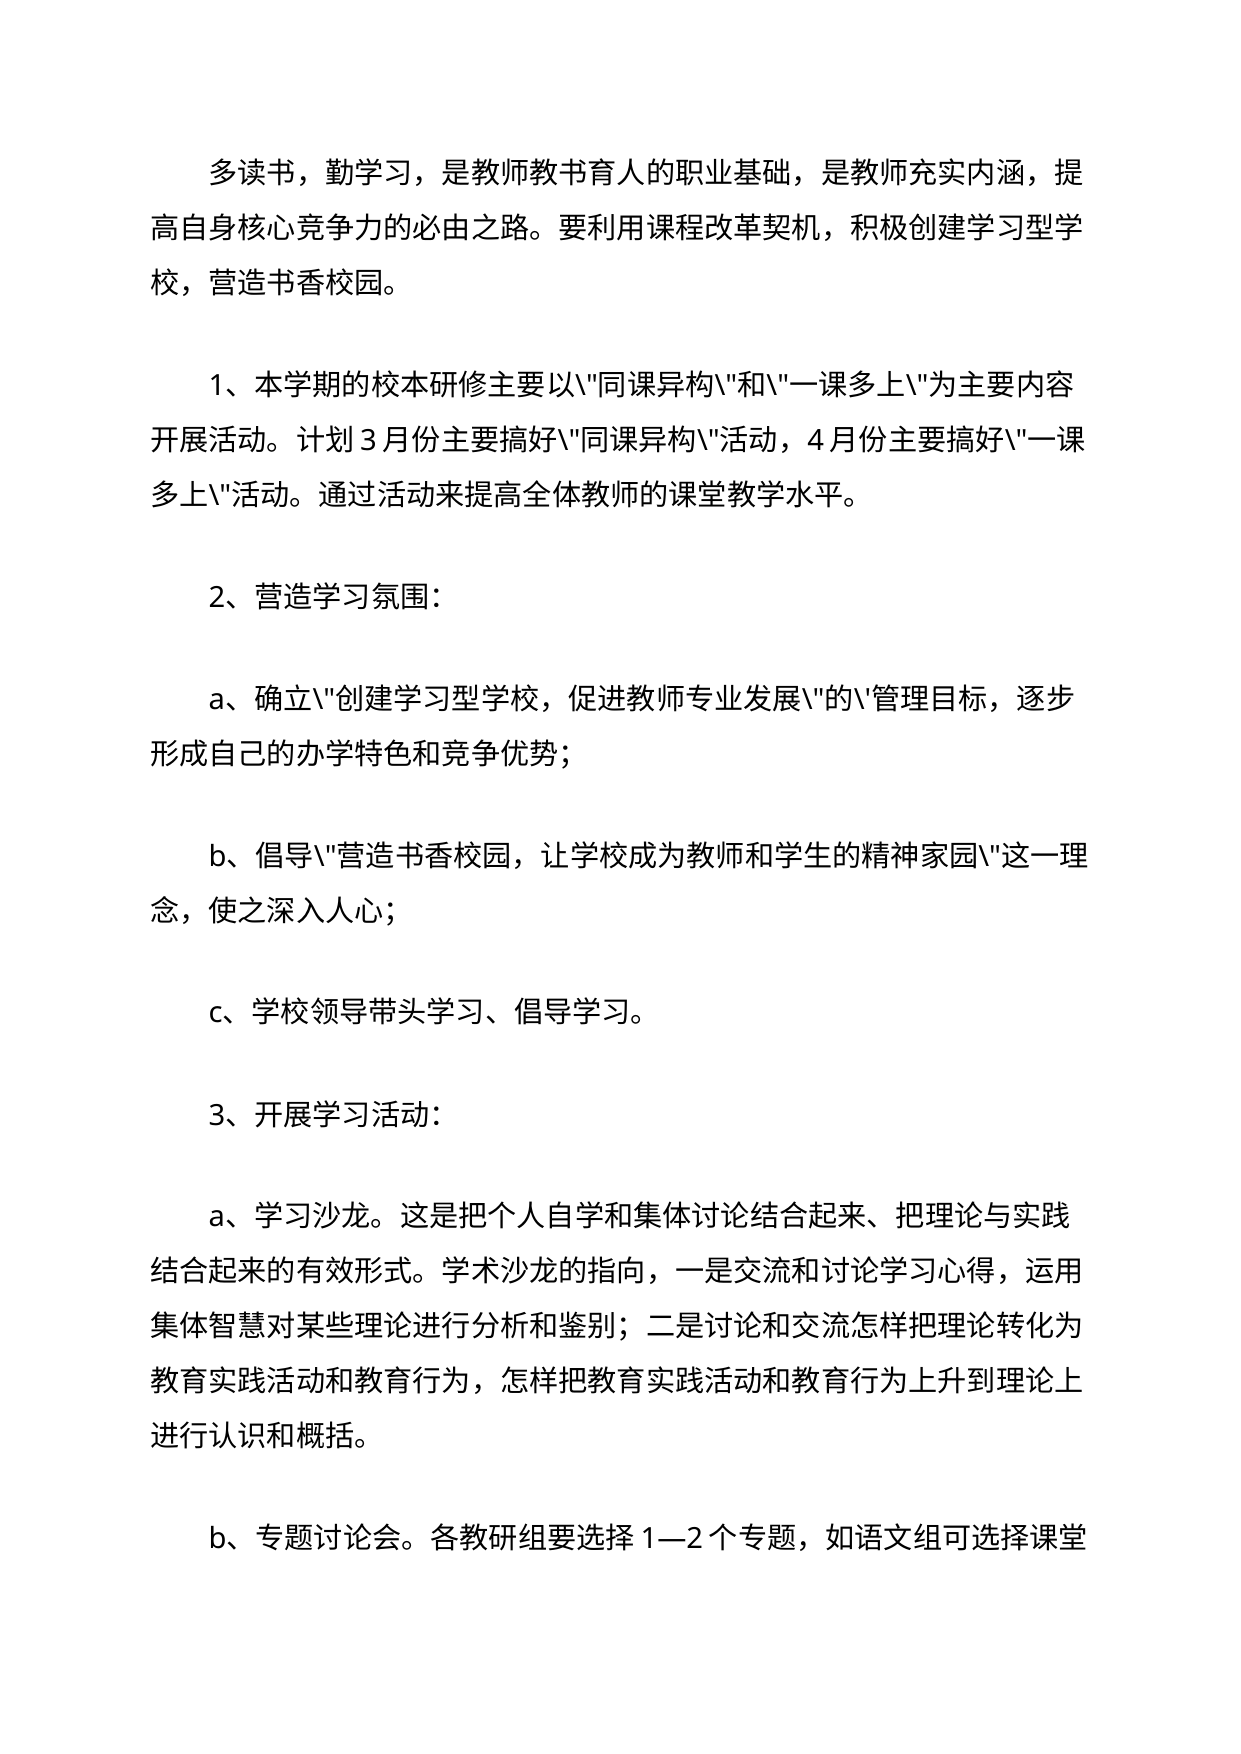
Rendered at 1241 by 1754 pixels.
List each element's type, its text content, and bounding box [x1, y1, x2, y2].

text b、倡导\"营造书香校园，让学校成为教师和学生的精神家园\"这一理念，使之深入人心； [150, 832, 1090, 929]
text 2、营造学习氛围： [150, 573, 1090, 616]
text 多读书，勤学习，是教师教书育人的职业基础，是教师充实内涵，提高自身核心竞争力的必由之路。要利用课程改革契机，积极创建学习型学校，营造书香校园。 [150, 150, 1090, 302]
text c、学校领导带头学习、倡导学习。 [150, 989, 1090, 1031]
text a、学习沙龙。这是把个人自学和集体讨论结合起来、把理论与实践结合起来的有效形式。学术沙龙的指向，一是交流和讨论学习心得，运用集体智慧对某些理论进行分析和鉴别；二是讨论和交流怎样把理论转化为教育实践活动和教育行为，怎样把教育实践活动和教育行为上升到理论上进行认识和概括。 [150, 1193, 1090, 1455]
text 1、本学期的校本研修主要以\"同课异构\"和\"一课多上\"为主要内容开展活动。计划3月份主要搞好\"同课异构\"活动，4月份主要搞好\"一课多上\"活动。通过活动来提高全体教师的课堂教学水平。 [150, 362, 1090, 514]
text 3、开展学习活动： [150, 1091, 1090, 1133]
text a、确立\"创建学习型学校，促进教师专业发展\"的\'管理目标，逐步形成自己的办学特色和竞争优势； [150, 676, 1090, 773]
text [150, 1514, 1090, 1557]
